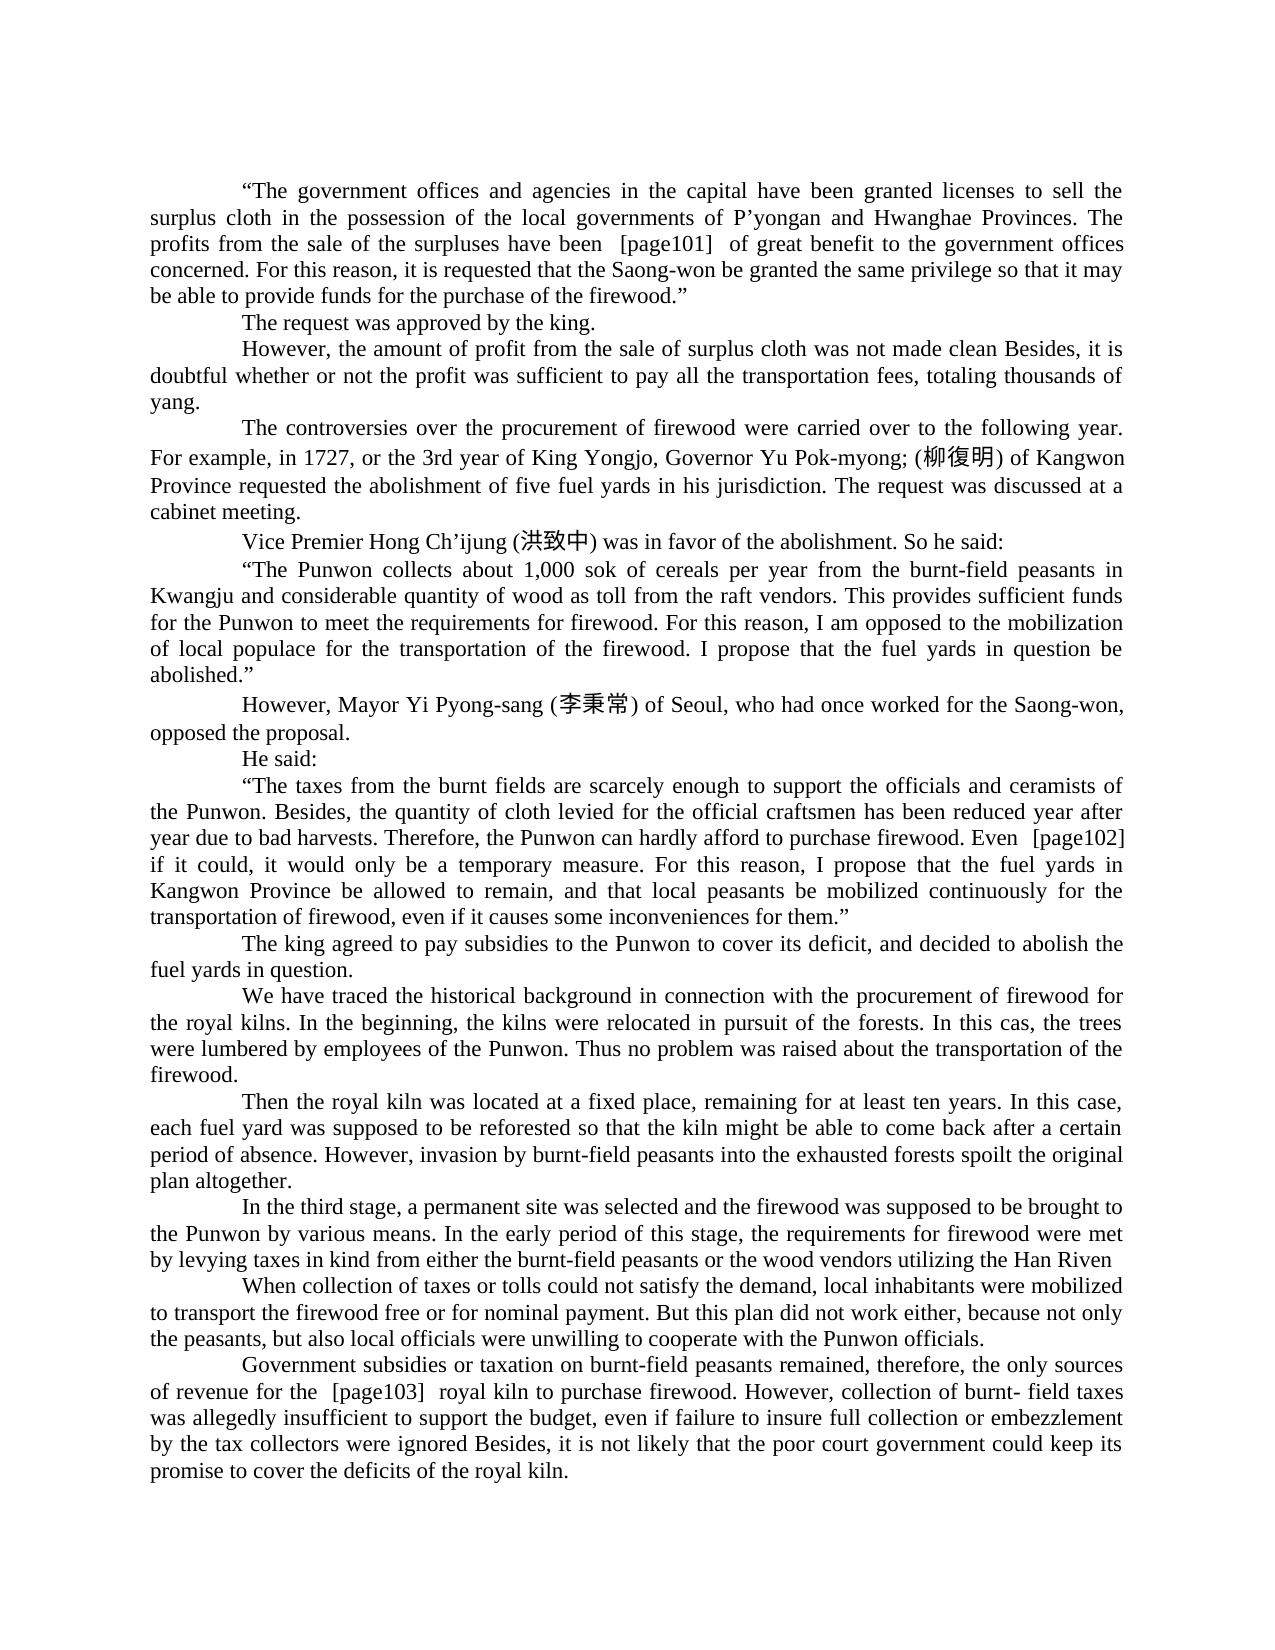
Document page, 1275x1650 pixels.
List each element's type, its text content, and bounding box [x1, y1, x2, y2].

text “The Punwon collects about 1,000 sok of cereals per year from the burnt-field peasants in Kwangju and considerable quantity of wood as toll from the raft vendors. This provides sufficient funds for the Punwon to meet the requirements for firewood. For this reason, I am opposed to the mobilization of local populace for the transportation of the firewood. I propose that the fuel yards in question be abolished.” [150, 556, 1125, 688]
text “The government offices and agencies in the capital have been granted licenses to sell the surplus cloth in the possession of the local governments of P’yongan and Hwanghae Provinces. The profits from the sale of the surpluses have been [page101] of great benefit to the government offices concerned. For this reason, it is requested that the Saong-won be granted the same privilege so that it may be able to provide funds for the purchase of the firewood.” [150, 177, 1125, 309]
text However, the amount of profit from the sale of surplus cloth was not made clean Besides, it is doubtful whether or not the profit was sufficient to pay all the transportation fees, totaling thousands of yang. [150, 335, 1125, 414]
text Government subsidies or taxation on burnt-field peasants remained, therefore, the only sources of revenue for the [page103] royal kiln to purchase firewood. However, collection of burnt- field taxes was allegedly insufficient to support the budget, even if failure to insure full collection or embezzlement by the tax collectors were ignored Besides, it is not likely that the poor court government could keep its promise to cover the deficits of the royal kiln. [150, 1351, 1125, 1483]
text We have traced the historical background in connection with the procurement of firewood for the royal kilns. In the beginning, the kilns were relocated in pursuit of the forests. In this cas, the trees were lumbered by employees of the Punwon. Thus no problem was raised about the transportation of the firewood. [150, 982, 1125, 1088]
text The request was approved by the king. [150, 309, 1125, 335]
text Then the royal kiln was located at a fixed place, remaining for at least ten years. In this case, each fuel yard was supposed to be reforested so that the kiln might be able to come back after a certain period of absence. However, invasion by burnt-field peasants into the exhausted forests spoilt the original plan altogether. [150, 1088, 1125, 1193]
text However, Mayor Yi Pyong-sang (李秉常) of Seoul, who had once worked for the Saong-won, opposed the proposal. [150, 688, 1125, 745]
text The king agreed to pay subsidies to the Punwon to cover its deficit, and decided to abolish the fuel yards in question. [150, 930, 1125, 982]
text In the third stage, a permanent site was selected and the firewood was supposed to be brought to the Punwon by various means. In the early period of this stage, the requirements for firewood were met by levying taxes in kind from either the burnt-field peasants or the wood vendors utilizing the Han Riven [150, 1193, 1125, 1272]
text The controversies over the procurement of firewood were carried over to the following year. For example, in 1727, or the 3rd year of King Yongjo, Governor Yu Pok-myong; (柳復明) of Kangwon Province requested the abolishment of five fuel yards in his jurisdiction. The request was discussed at a cabinet meeting. [150, 414, 1125, 525]
text When collection of taxes or tolls could not satisfy the demand, local inhabitants were mobilized to transport the firewood free or for nominal payment. But this plan did not work either, because not only the peasants, but also local officials were unwilling to cooperate with the Punwon officials. [150, 1272, 1125, 1351]
text Vice Premier Hong Ch’ijung (洪致中) was in favor of the abolishment. So he said: [150, 525, 1125, 556]
text He said: [150, 745, 1125, 772]
text “The taxes from the burnt fields are scarcely enough to support the officials and ceramists of the Punwon. Besides, the quantity of cloth levied for the official craftsmen has been reduced year after year due to bad harvests. Therefore, the Punwon can hardly afford to purchase firewood. Even [page102] if it could, it would only be a temporary measure. For this reason, I propose that the fuel yards in Kangwon Province be allowed to remain, and that local peasants be mobilized continuously for the transportation of firewood, even if it causes some inconveniences for them.” [150, 772, 1125, 930]
